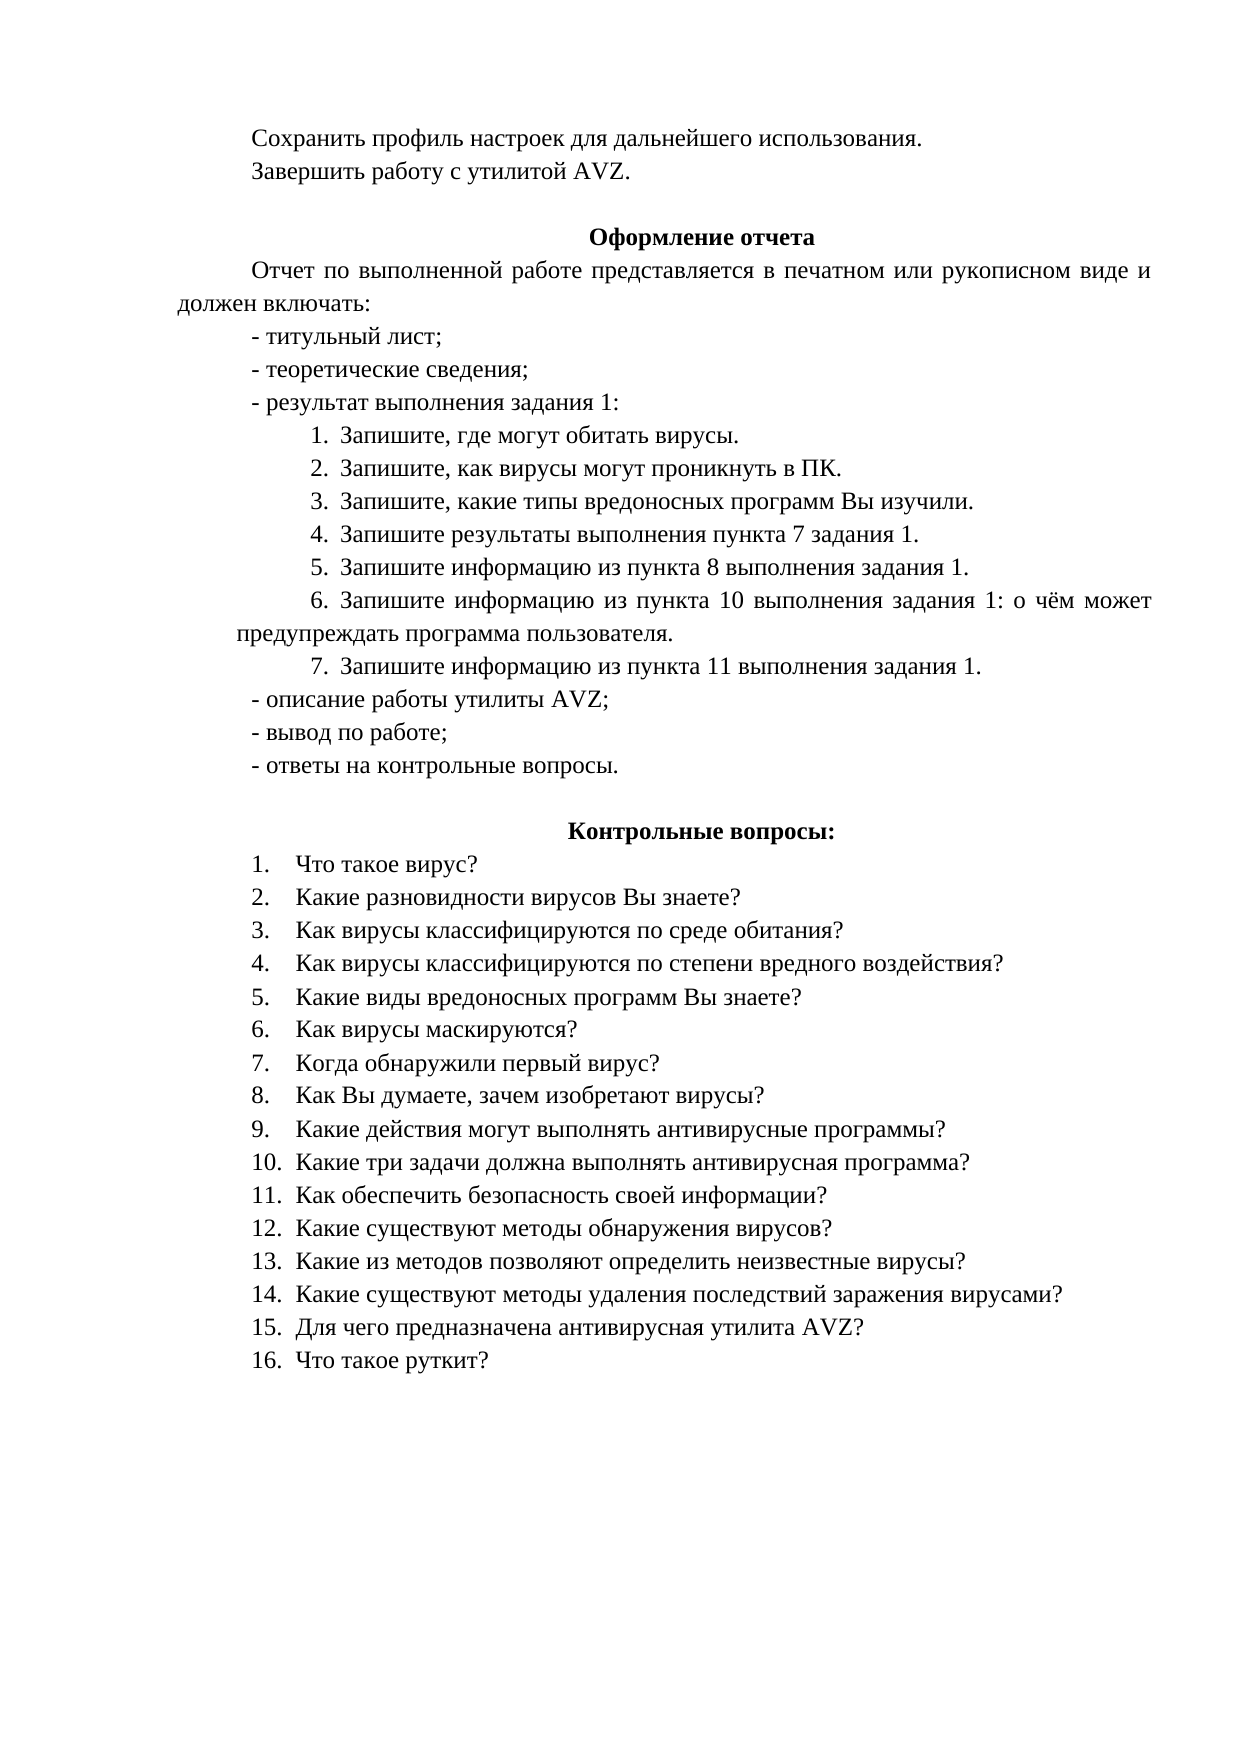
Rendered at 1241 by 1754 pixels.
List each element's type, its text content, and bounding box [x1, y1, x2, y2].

list Какие разновидности вирусов Вы знаете? [177, 882, 1152, 911]
list Что такое вирус? [177, 849, 1152, 878]
list Запишите, где могут обитать вирусы. [236, 420, 1152, 449]
list Какие действия могут выполнять антивирусные программы? [177, 1114, 1152, 1142]
text Завершить работу с утилитой AVZ. [177, 156, 1152, 185]
list Какие существуют методы обнаружения вирусов? [177, 1213, 1152, 1241]
text Оформление отчета [177, 222, 1152, 251]
text - теоретические сведения; [177, 354, 1152, 383]
list Запишите, какие типы вредоносных программ Вы изучили. [236, 486, 1152, 515]
list Запишите информацию из пункта 11 выполнения задания 1. [236, 651, 1152, 680]
list Запишите информацию из пункта 10 выполнения задания 1: о чём может предупреждать программа пользователя. [236, 585, 1152, 647]
list Как обеспечить безопасность своей информации? [177, 1180, 1152, 1208]
text Отчет по выполненной работе представляется в печатном или рукописном виде и должен включать: [177, 255, 1152, 317]
text - вывод по работе; [177, 717, 1152, 746]
list Для чего предназначена антивирусная утилита AVZ? [177, 1312, 1152, 1341]
list Какие существуют методы удаления последствий заражения вирусами? [177, 1279, 1152, 1307]
list Какие из методов позволяют определить неизвестные вирусы? [177, 1246, 1152, 1274]
text - описание работы утилиты AVZ; [177, 684, 1152, 713]
text - ответы на контрольные вопросы. [177, 750, 1152, 779]
list Запишите результаты выполнения пункта 7 задания 1. [236, 519, 1152, 548]
text Сохранить профиль настроек для дальнейшего использования. [177, 123, 1152, 152]
list Как вирусы маскируются? [177, 1014, 1152, 1043]
list Как вирусы классифицируются по степени вредного воздействия? [177, 948, 1152, 977]
text - титульный лист; [177, 321, 1152, 350]
list Какие виды вредоносных программ Вы знаете? [177, 982, 1152, 1010]
list Как Вы думаете, зачем изобретают вирусы? [177, 1081, 1152, 1109]
list Что такое руткит? [177, 1345, 1152, 1373]
list Как вирусы классифицируются по среде обитания? [177, 916, 1152, 944]
list Какие три задачи должна выполнять антивирусная программа? [177, 1147, 1152, 1175]
list Запишите, как вирусы могут проникнуть в ПК. [236, 453, 1152, 482]
text - результат выполнения задания 1: [251, 387, 1152, 416]
list Когда обнаружили первый вирус? [177, 1048, 1152, 1076]
list Запишите информацию из пункта 8 выполнения задания 1. [236, 552, 1152, 581]
text Контрольные вопросы: [177, 816, 1152, 845]
